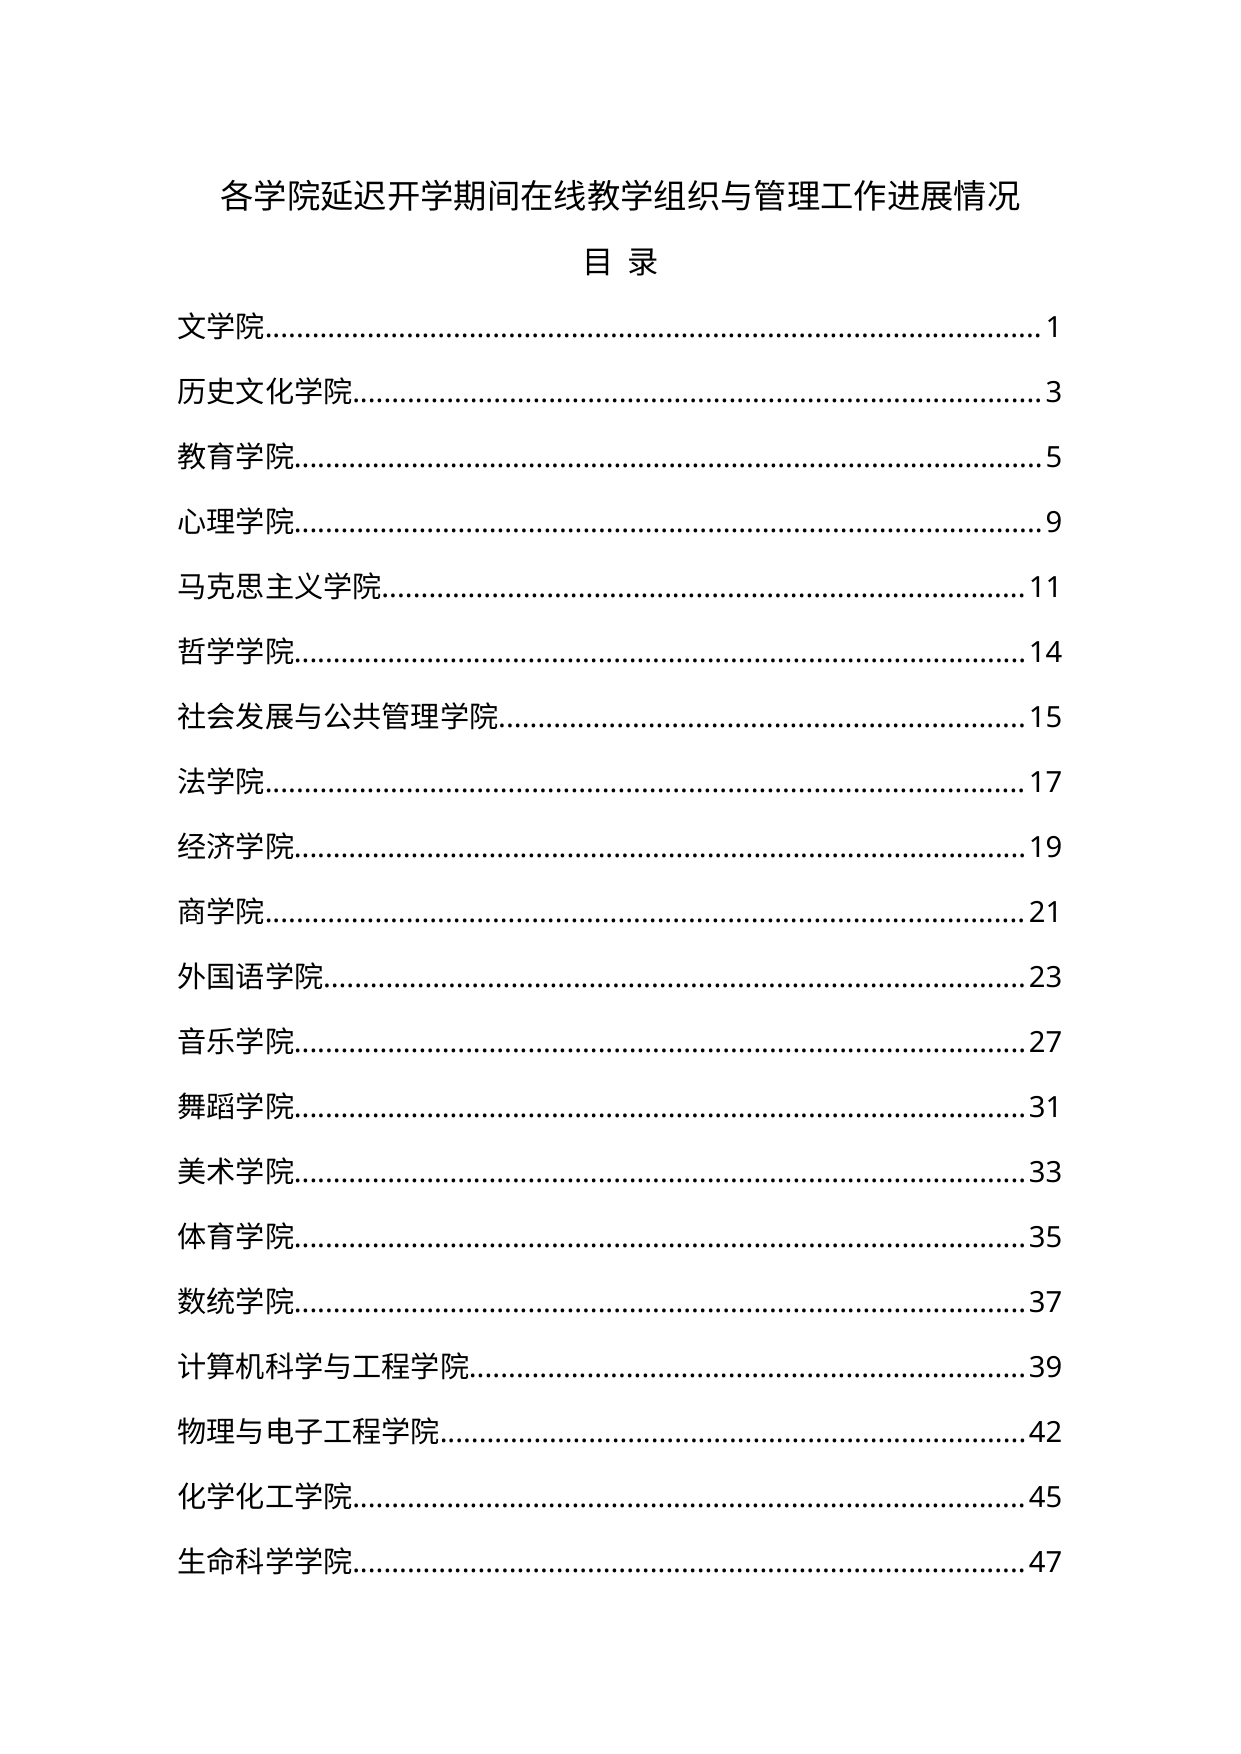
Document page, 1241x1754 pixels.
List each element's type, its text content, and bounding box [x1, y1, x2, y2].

text 各学院延迟开学期间在线教学组织与管理工作进展情况 [177, 162, 1063, 227]
